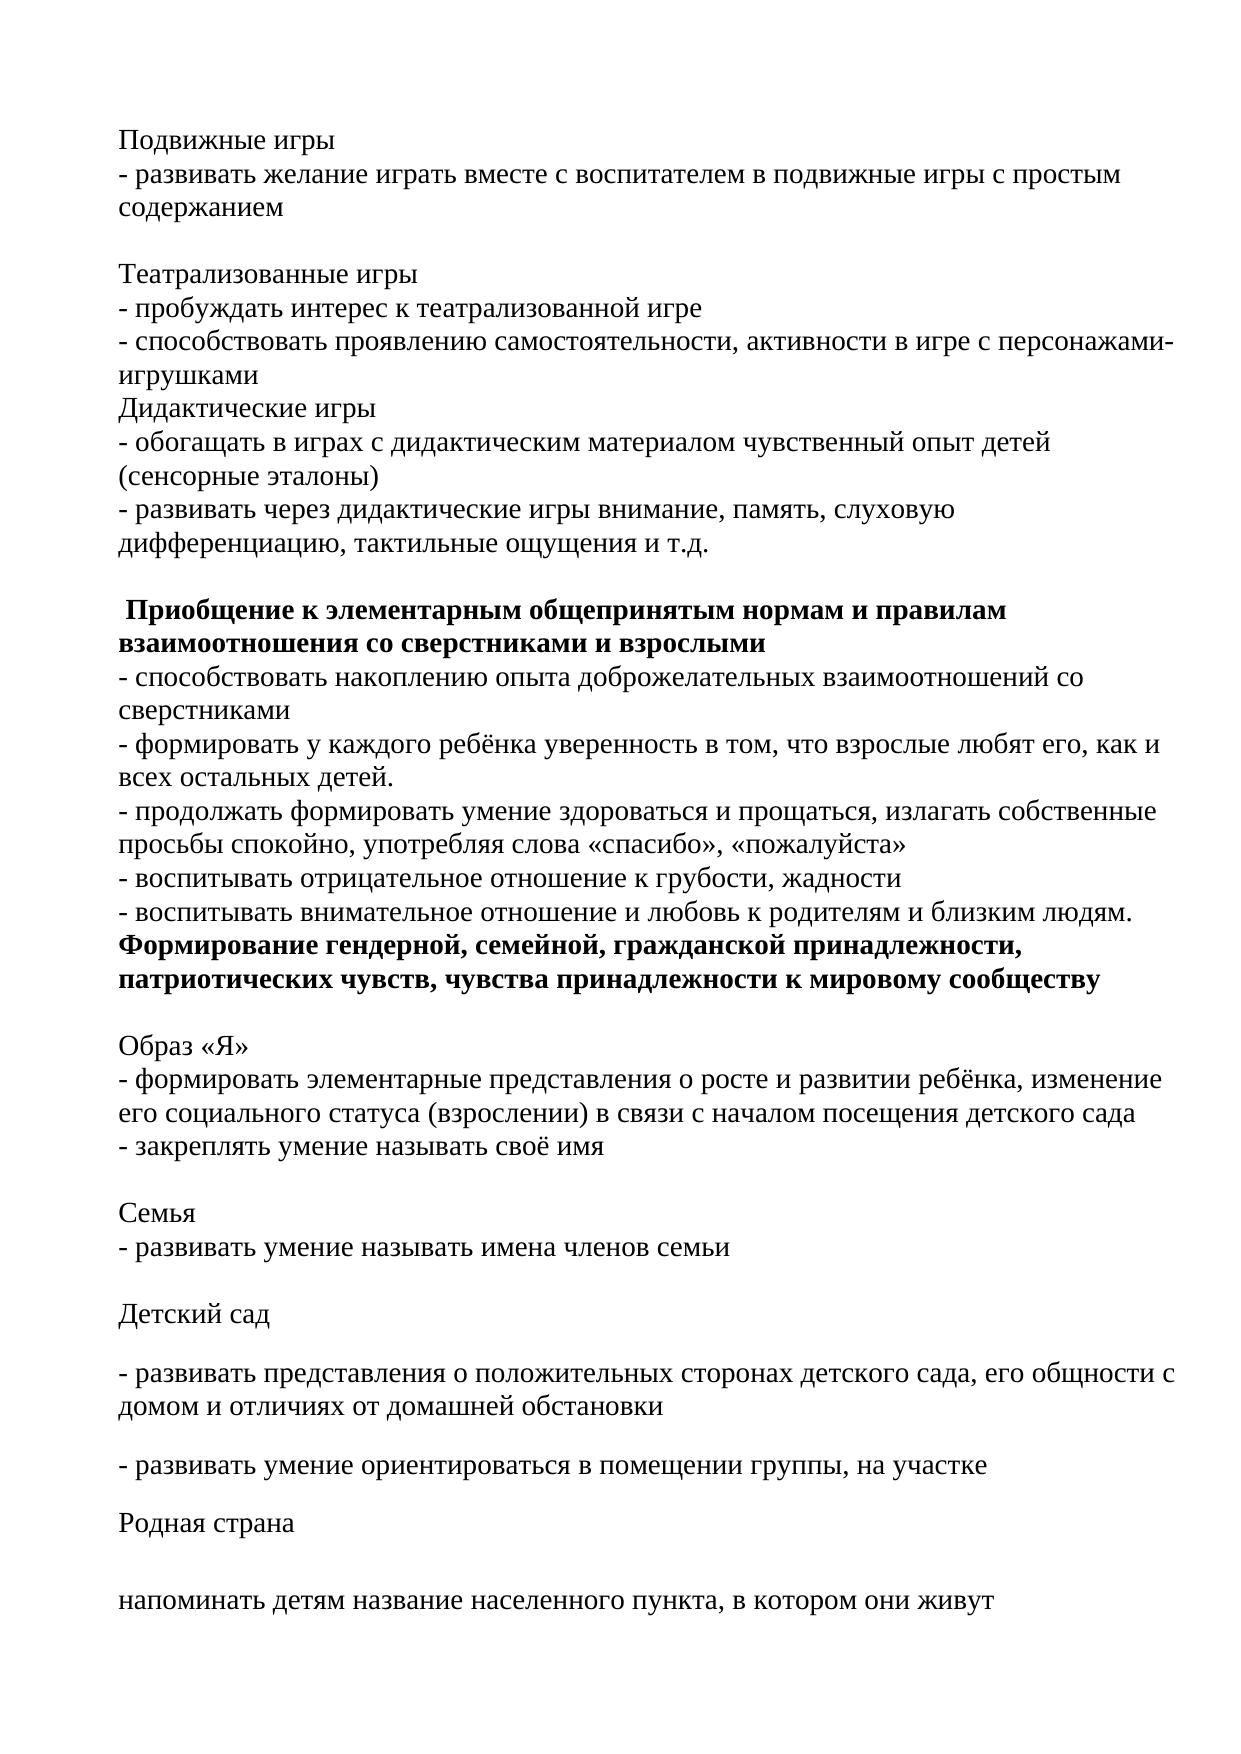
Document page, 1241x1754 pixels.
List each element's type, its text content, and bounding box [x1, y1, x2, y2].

text - развивать умение ориентироваться в помещении группы, на участке [118, 1447, 1181, 1480]
text Формирование гендерной, семейной, гражданской принадлежности, патриотических чувств, чувства принадлежности к мировому сообществу Образ «Я» - формировать элементарные представления о росте и развитии ребёнка, изменение его социального статуса (взрослении) в связи с началом посещения детского сада - закреплять умение называть своё имя [118, 927, 1181, 1162]
text Детский сад [118, 1263, 1181, 1330]
text Дидактические игры - обогащать в играх с дидактическим материалом чувственный опыт детей (сенсорные эталоны) - развивать через дидактические игры внимание, память, слуховую дифференциацию, тактильные ощущения и т.д. Приобщение к элементарным общепринятым нормам и правилам взаимоотношения со сверстниками и взрослыми - способствовать накоплению опыта доброжелательных взаимоотношений со сверстниками - формировать у каждого ребёнка уверенность в том, что взрослые любят его, как и всех остальных детей. - продолжать формировать умение здороваться и прощаться, излагать собственные просьбы спокойно, употребляя слова «спасибо», «пожалуйста» - воспитывать отрицательное отношение к грубости, жадности - воспитывать внимательное отношение и любовь к родителям и близким людям. [118, 391, 1181, 927]
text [118, 89, 1181, 156]
text Родная страна напоминать детям название населенного пункта, в котором они живут [118, 1505, 1181, 1616]
text Семья - развивать умение называть имена членов семьи [118, 1162, 1181, 1263]
text - развивать представления о положительных сторонах детского сада, его общности с домом и отличиях от домашней обстановки [118, 1355, 1181, 1422]
text - развивать желание играть вместе с воспитателем в подвижные игры с простым содержанием Театрализованные игры [118, 156, 1181, 290]
text - пробуждать интерес к театрализованной игре - способствовать проявлению самостоятельности, активности в игре с персонажами-игрушками [118, 290, 1181, 391]
